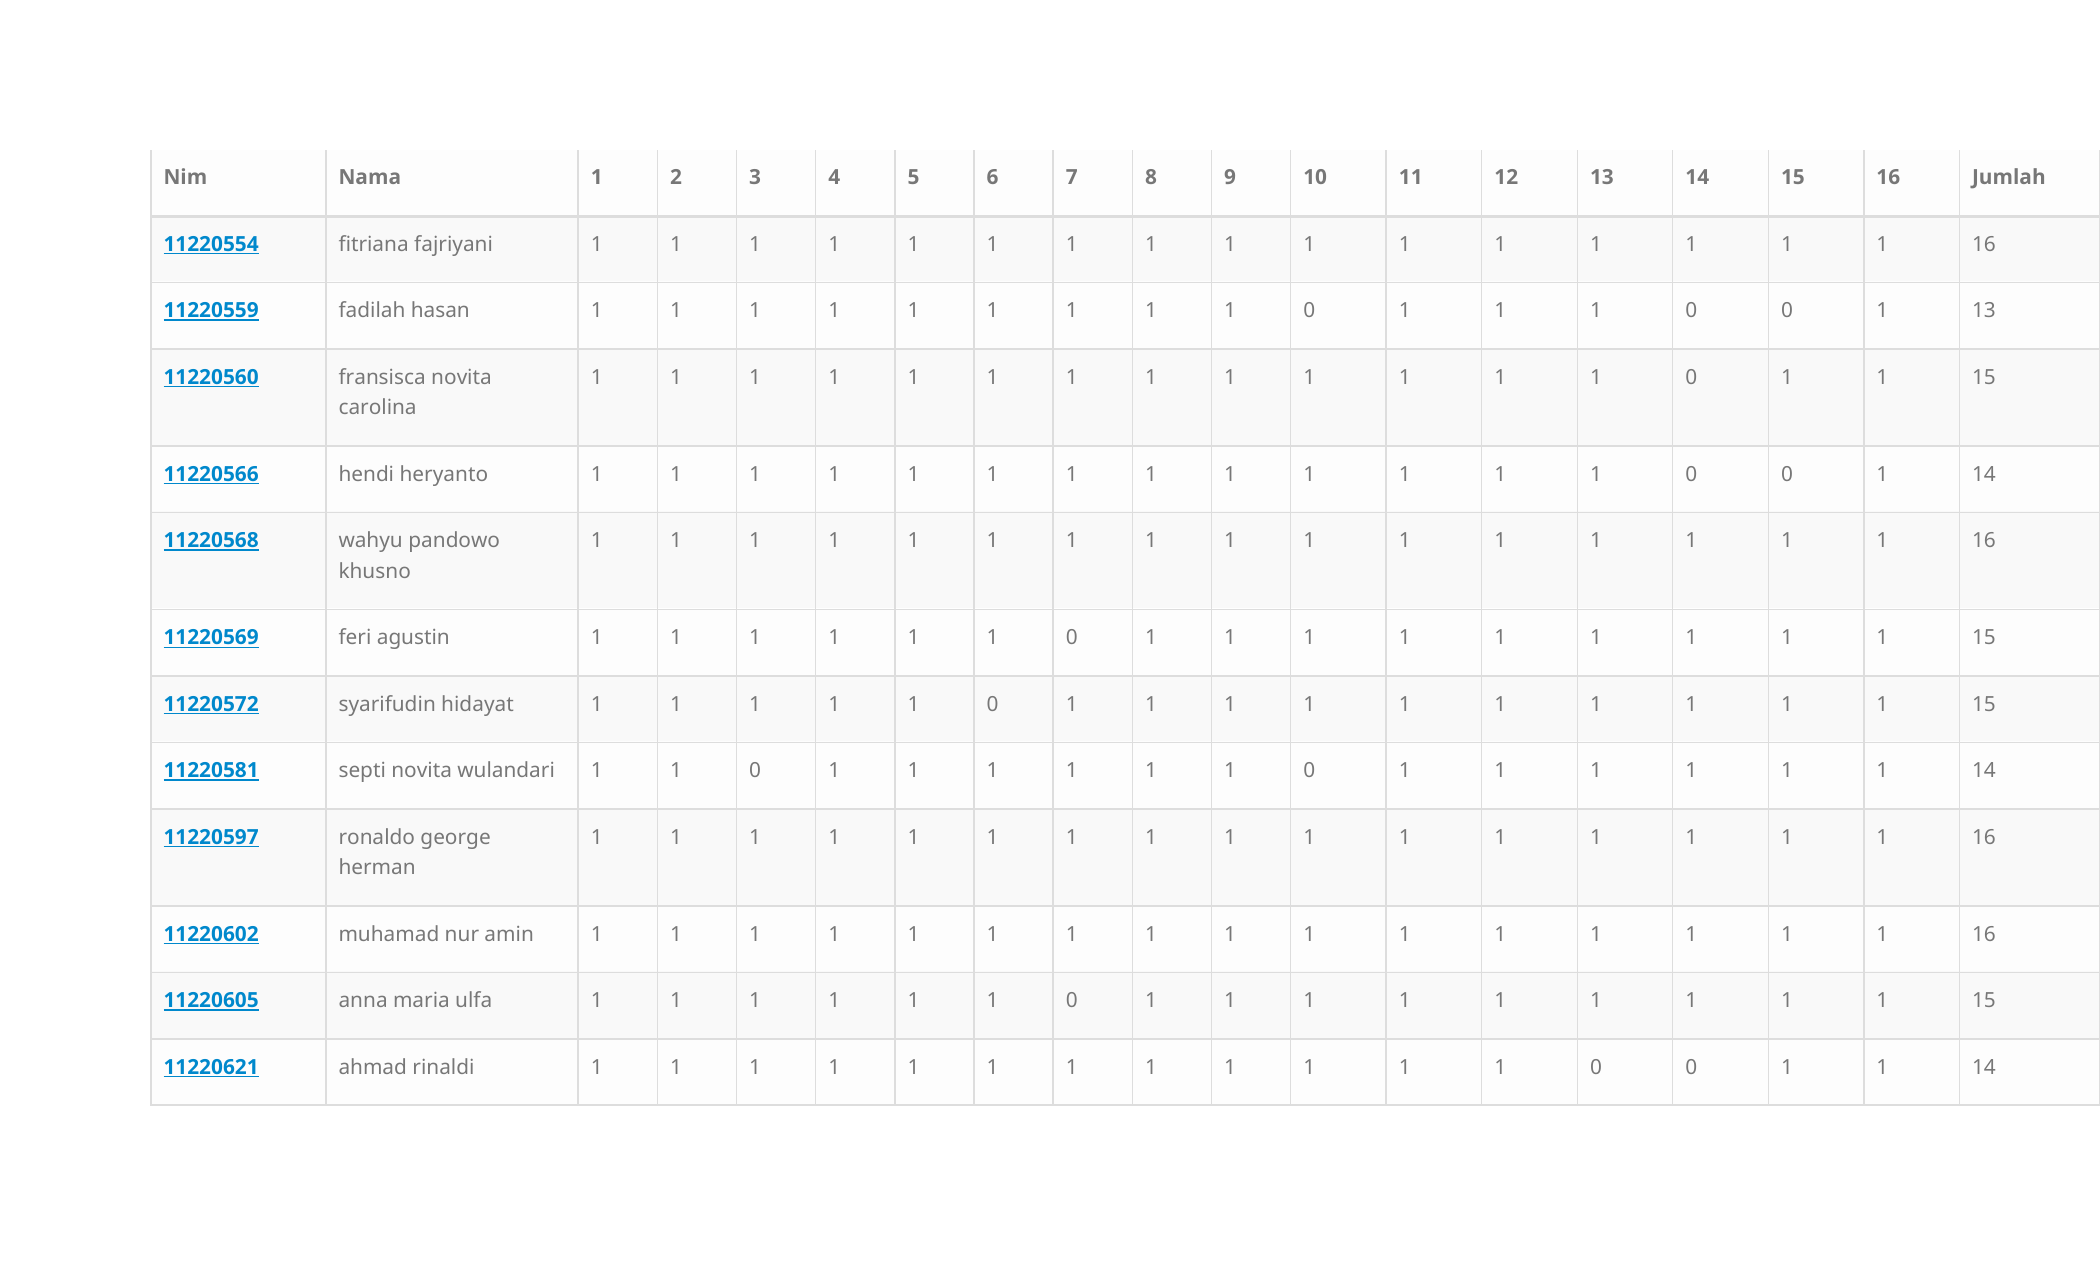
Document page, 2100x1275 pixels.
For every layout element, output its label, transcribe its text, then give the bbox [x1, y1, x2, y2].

table_cell 1 [1291, 447, 1385, 511]
table_cell 1 [1291, 907, 1385, 971]
table_cell 0 [1578, 1040, 1672, 1104]
table_cell 1 [1865, 513, 1959, 608]
table_cell 1 [1212, 447, 1290, 511]
table_header Jumlah [1960, 150, 2099, 215]
table_cell 1 [1387, 283, 1481, 348]
table_cell 1 [1578, 447, 1672, 511]
table_cell wahyu pandowo khusno [327, 513, 577, 608]
table_cell 1 [1482, 610, 1577, 675]
table_cell 1 [737, 677, 815, 741]
table_cell ronaldo george herman [327, 810, 577, 905]
table_cell 1 [896, 350, 973, 445]
table_cell 1 [579, 907, 657, 971]
table_cell 1 [816, 973, 894, 1038]
table_cell 15 [1960, 677, 2099, 741]
table_cell 1 [737, 513, 815, 608]
table_cell 1 [1133, 513, 1211, 608]
table_cell 1 [1291, 350, 1385, 445]
table_cell 1 [1578, 743, 1672, 808]
table_cell anna maria ulfa [327, 973, 577, 1038]
table_cell 1 [1054, 513, 1132, 608]
table_cell 1 [1291, 677, 1385, 741]
table_cell 15 [1960, 973, 2099, 1038]
table_cell 1 [1769, 677, 1863, 741]
table_cell 1 [1865, 350, 1959, 445]
table_cell 1 [816, 810, 894, 905]
table_cell 1 [1212, 350, 1290, 445]
table_cell 1 [1578, 350, 1672, 445]
table_cell 1 [1133, 907, 1211, 971]
table_cell 1 [1673, 218, 1768, 281]
table_cell 14 [1960, 1040, 2099, 1104]
table_cell 16 [1960, 218, 2099, 281]
table_cell 11220605 [152, 973, 325, 1038]
table_cell 1 [1054, 447, 1132, 511]
table_cell 1 [1387, 810, 1481, 905]
table_cell 1 [1133, 810, 1211, 905]
table_cell 1 [1482, 810, 1577, 905]
table_cell 1 [658, 283, 736, 348]
table_cell 1 [1133, 283, 1211, 348]
table_header 7 [1054, 150, 1132, 215]
table_cell 1 [816, 513, 894, 608]
table_cell 11220568 [152, 513, 325, 608]
table_cell septi novita wulandari [327, 743, 577, 808]
table_cell 1 [658, 907, 736, 971]
table_cell 1 [1673, 973, 1768, 1038]
table_cell 1 [737, 283, 815, 348]
table_header 6 [975, 150, 1052, 215]
table_cell 1 [1133, 350, 1211, 445]
table_cell 1 [737, 810, 815, 905]
table_cell 1 [1054, 350, 1132, 445]
table_cell 1 [1291, 513, 1385, 608]
table_cell 1 [1212, 743, 1290, 808]
table_cell 1 [1133, 743, 1211, 808]
table_cell 1 [1212, 677, 1290, 741]
table_cell 1 [1291, 218, 1385, 281]
table_cell 1 [658, 610, 736, 675]
table_header Nim [152, 150, 325, 215]
table_cell feri agustin [327, 610, 577, 675]
table_header 13 [1578, 150, 1672, 215]
table_cell 1 [1673, 907, 1768, 971]
table_cell 11220560 [152, 350, 325, 445]
table_cell 1 [579, 610, 657, 675]
table_cell 0 [1291, 283, 1385, 348]
table_header 5 [896, 150, 973, 215]
table_cell 1 [1578, 218, 1672, 281]
table_cell 1 [1212, 283, 1290, 348]
table_cell 1 [1133, 218, 1211, 281]
table_cell 0 [1673, 447, 1768, 511]
table_cell 1 [1387, 1040, 1481, 1104]
table_cell 1 [896, 283, 973, 348]
table_cell 1 [816, 610, 894, 675]
table_cell ahmad rinaldi [327, 1040, 577, 1104]
table_cell fransisca novita carolina [327, 350, 577, 445]
table_cell 1 [1578, 907, 1672, 971]
table_header 10 [1291, 150, 1385, 215]
table_cell 1 [658, 973, 736, 1038]
table_cell 1 [1291, 610, 1385, 675]
table_cell 0 [1673, 283, 1768, 348]
table_cell 1 [975, 973, 1052, 1038]
table_cell 1 [658, 513, 736, 608]
table_cell 1 [1769, 743, 1863, 808]
table_cell 1 [896, 218, 973, 281]
table_cell 1 [658, 350, 736, 445]
table_cell 0 [1054, 973, 1132, 1038]
table_cell 1 [579, 513, 657, 608]
table_cell syarifudin hidayat [327, 677, 577, 741]
table_cell 13 [1960, 283, 2099, 348]
table_cell 1 [1387, 350, 1481, 445]
table_cell 1 [1673, 810, 1768, 905]
table_cell 1 [1212, 973, 1290, 1038]
table_cell 1 [1212, 810, 1290, 905]
table_cell 1 [579, 283, 657, 348]
table_cell 1 [1865, 973, 1959, 1038]
table_cell 1 [1578, 513, 1672, 608]
table_cell 1 [975, 743, 1052, 808]
table_cell 1 [975, 1040, 1052, 1104]
table_cell 1 [1387, 677, 1481, 741]
table_cell 1 [579, 677, 657, 741]
table_cell 1 [1673, 610, 1768, 675]
table_cell 11220569 [152, 610, 325, 675]
table_cell 1 [816, 1040, 894, 1104]
table_cell 1 [896, 743, 973, 808]
table_cell 0 [1291, 743, 1385, 808]
table_cell 1 [1865, 218, 1959, 281]
table_cell 1 [1212, 513, 1290, 608]
table_cell 1 [737, 350, 815, 445]
table_cell 1 [1673, 677, 1768, 741]
table_cell 1 [1865, 610, 1959, 675]
table_cell 1 [1387, 218, 1481, 281]
table_cell 1 [1673, 743, 1768, 808]
table_cell 1 [1054, 677, 1132, 741]
table_cell 1 [658, 1040, 736, 1104]
table_header 16 [1865, 150, 1959, 215]
table_cell 1 [1133, 610, 1211, 675]
table_cell 1 [737, 218, 815, 281]
table_cell 15 [1960, 610, 2099, 675]
table_cell 16 [1960, 907, 2099, 971]
table_header 14 [1673, 150, 1768, 215]
table_header 11 [1387, 150, 1481, 215]
table_cell 1 [1133, 447, 1211, 511]
table_cell 0 [1769, 283, 1863, 348]
table_cell 1 [737, 907, 815, 971]
table_cell 14 [1960, 743, 2099, 808]
table_cell 1 [1482, 973, 1577, 1038]
table_cell 15 [1960, 350, 2099, 445]
table_cell 1 [975, 350, 1052, 445]
table_cell 1 [1387, 513, 1481, 608]
table_header 4 [816, 150, 894, 215]
table_cell 11220559 [152, 283, 325, 348]
table_cell 1 [896, 907, 973, 971]
table_cell 1 [1482, 513, 1577, 608]
table_cell fitriana fajriyani [327, 218, 577, 281]
table_cell 1 [1133, 1040, 1211, 1104]
table_cell 1 [1769, 610, 1863, 675]
table_cell 0 [1769, 447, 1863, 511]
table_cell 1 [1578, 810, 1672, 905]
table_header 2 [658, 150, 736, 215]
table_cell 1 [579, 218, 657, 281]
table_cell 1 [658, 447, 736, 511]
table_cell 1 [1769, 810, 1863, 905]
table_header 12 [1482, 150, 1577, 215]
table_cell 1 [1865, 447, 1959, 511]
table_cell 11220572 [152, 677, 325, 741]
table_cell 1 [816, 677, 894, 741]
table_cell 16 [1960, 810, 2099, 905]
table_cell 1 [1212, 610, 1290, 675]
table_cell 1 [1133, 677, 1211, 741]
table_cell 11220602 [152, 907, 325, 971]
table_cell 1 [579, 447, 657, 511]
table_cell 1 [1212, 907, 1290, 971]
table_cell 1 [816, 907, 894, 971]
table_cell 0 [1054, 610, 1132, 675]
table_cell 1 [737, 447, 815, 511]
table_cell 1 [1133, 973, 1211, 1038]
table_cell 1 [1387, 907, 1481, 971]
table_cell 1 [1387, 743, 1481, 808]
table_cell hendi heryanto [327, 447, 577, 511]
table_cell 1 [1865, 1040, 1959, 1104]
table_cell 1 [737, 1040, 815, 1104]
table_header 3 [737, 150, 815, 215]
table_header 15 [1769, 150, 1863, 215]
table_cell 1 [1865, 810, 1959, 905]
table_cell 1 [737, 973, 815, 1038]
table_cell 0 [1673, 1040, 1768, 1104]
table_cell 1 [1865, 907, 1959, 971]
table_cell 0 [737, 743, 815, 808]
table_cell 1 [1387, 610, 1481, 675]
table_cell 1 [1578, 973, 1672, 1038]
table_cell 1 [896, 810, 973, 905]
table_cell 1 [658, 810, 736, 905]
table_cell 1 [1482, 283, 1577, 348]
table_cell 1 [658, 218, 736, 281]
table_cell 1 [1673, 513, 1768, 608]
table_cell 1 [1291, 1040, 1385, 1104]
table_cell 0 [1673, 350, 1768, 445]
table_cell 11220566 [152, 447, 325, 511]
table_cell 1 [579, 350, 657, 445]
table_cell 1 [816, 283, 894, 348]
table_cell 1 [975, 513, 1052, 608]
table_cell 1 [1482, 743, 1577, 808]
table_cell 1 [579, 1040, 657, 1104]
table_header 8 [1133, 150, 1211, 215]
table_cell 1 [896, 677, 973, 741]
table_cell 1 [1865, 743, 1959, 808]
table_cell 1 [1769, 350, 1863, 445]
table_cell 1 [1387, 973, 1481, 1038]
table_cell 11220597 [152, 810, 325, 905]
table_cell 11220621 [152, 1040, 325, 1104]
table_cell fadilah hasan [327, 283, 577, 348]
table_cell 1 [1865, 283, 1959, 348]
table_cell 1 [896, 447, 973, 511]
table_cell 1 [1054, 810, 1132, 905]
table_cell 0 [975, 677, 1052, 741]
table_cell 1 [816, 350, 894, 445]
table_cell 1 [1769, 973, 1863, 1038]
table_cell 1 [975, 283, 1052, 348]
table_cell 16 [1960, 513, 2099, 608]
table_cell 1 [1578, 677, 1672, 741]
table_cell 1 [1482, 907, 1577, 971]
table_cell 1 [1865, 677, 1959, 741]
table_cell 1 [1291, 810, 1385, 905]
table_cell 14 [1960, 447, 2099, 511]
table_cell muhamad nur amin [327, 907, 577, 971]
table_cell 1 [658, 677, 736, 741]
table_cell 1 [816, 218, 894, 281]
table_cell 11220581 [152, 743, 325, 808]
table_cell 1 [1482, 350, 1577, 445]
table_cell 1 [1054, 907, 1132, 971]
table_cell 1 [816, 743, 894, 808]
table_cell 1 [1054, 743, 1132, 808]
table_cell 1 [816, 447, 894, 511]
table_cell 11220554 [152, 218, 325, 281]
table_cell 1 [975, 447, 1052, 511]
table_cell 1 [1482, 447, 1577, 511]
table_cell 1 [896, 610, 973, 675]
table_cell 1 [1482, 218, 1577, 281]
table_cell 1 [896, 1040, 973, 1104]
table_cell 1 [975, 907, 1052, 971]
table_cell 1 [975, 610, 1052, 675]
table_cell 1 [1578, 283, 1672, 348]
table_cell 1 [1482, 677, 1577, 741]
table_cell 1 [1054, 1040, 1132, 1104]
table_cell 1 [975, 810, 1052, 905]
table_cell 1 [579, 973, 657, 1038]
table_cell 1 [1769, 1040, 1863, 1104]
table_cell 1 [1212, 1040, 1290, 1104]
table_cell 1 [896, 973, 973, 1038]
table_cell 1 [975, 218, 1052, 281]
table_cell 1 [658, 743, 736, 808]
table_cell 1 [1054, 218, 1132, 281]
table_cell 1 [1054, 283, 1132, 348]
table_cell 1 [1482, 1040, 1577, 1104]
table_cell 1 [1769, 907, 1863, 971]
table_cell 1 [579, 810, 657, 905]
table_cell 1 [1212, 218, 1290, 281]
table_cell 1 [1769, 218, 1863, 281]
table_cell 1 [1769, 513, 1863, 608]
table_cell 1 [579, 743, 657, 808]
table_header Nama [327, 150, 577, 215]
table_cell 1 [896, 513, 973, 608]
table_cell 1 [1387, 447, 1481, 511]
table_cell 1 [737, 610, 815, 675]
table_header 1 [579, 150, 657, 215]
table_header 9 [1212, 150, 1290, 215]
table_cell 1 [1578, 610, 1672, 675]
table_cell 1 [1291, 973, 1385, 1038]
